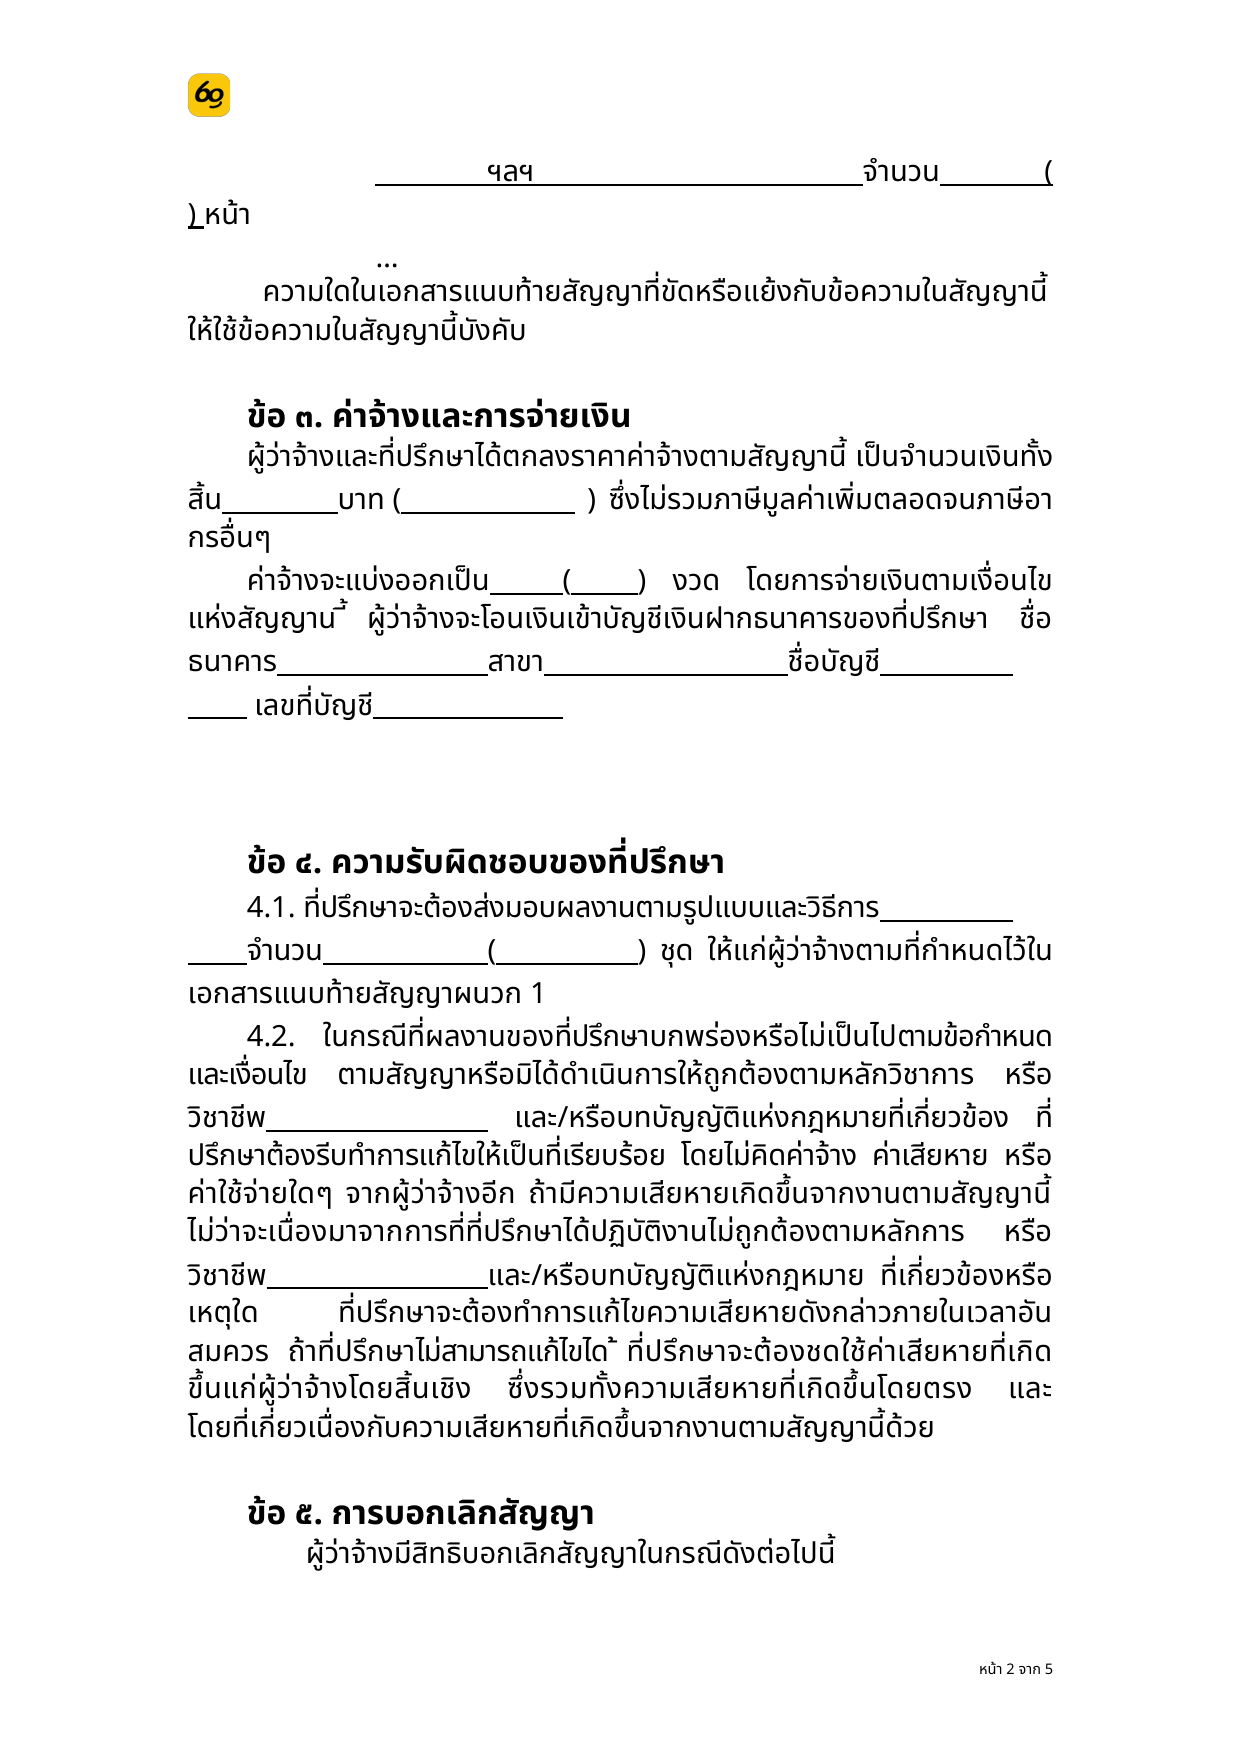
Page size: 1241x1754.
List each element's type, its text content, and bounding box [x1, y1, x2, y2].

text ฯลฯ จำนวน ( ) หน้า [187, 150, 1053, 236]
text ข้อ ๕. การบอกเลิกสัญญา [187, 1488, 1053, 1538]
text ค่าจ้างจะแบ่งออกเป็น ( ) งวด โดยการจ่ายเงินตามเงื่อนไขแห่งสัญญานี้ ผู้ว่าจ้างจะโอนเงินเข้าบัญชีเงินฝากธนาคารของที่ปรึกษา ชื่อธนาคาร สาขา ชื่อบัญชี เลขที่บัญชี [187, 560, 1053, 727]
text ผู้ว่าจ้างมีสิทธิบอกเลิกสัญญาในกรณีดังต่อไปนี้ [187, 1538, 1053, 1576]
text 4.1. ที่ปรึกษาจะต้องส่งมอบผลงานตามรูปแบบและวิธีการ จำนวน ( ) ชุด ให้แก่ผู้ว่าจ้างตามที่กำหนดไว้ในเอกสารแนบท้ายสัญญาผนวก 1 [187, 887, 1053, 1016]
text ข้อ ๔. ความรับผิดชอบของที่ปรึกษา [187, 837, 1053, 887]
text ผู้ว่าจ้างและที่ปรึกษาได้ตกลงราคาค่าจ้างตามสัญญานี้ เป็นจำนวนเงินทั้งสิ้น บาท ( ) ซึ่งไม่รวมภาษีมูลค่าเพิ่มตลอดจนภาษีอากรอื่นๆ [187, 441, 1053, 560]
text … [187, 236, 1053, 276]
picture [187, 73, 231, 117]
text ข้อ ๓. ค่าจ้างและการจ่ายเงิน [187, 391, 1053, 441]
text ความใดในเอกสารแนบท้ายสัญญาที่ขัดหรือแย้งกับข้อความในสัญญานี้ ให้ใช้ข้อความในสัญญานี้บังคับ [187, 276, 1053, 352]
text 4.2. ในกรณีที่ผลงานของที่ปรึกษาบกพร่องหรือไม่เป็นไปตามข้อกำหนดและเงื่อนไข ตามสัญญาหรือมิได้ดำเนินการให้ถูกต้องตามหลักวิชาการ หรือวิชาชีพ และ/หรือบทบัญญัติแห่งกฎหมายที่เกี่ยวข้อง ที่ปรึกษาต้องรีบทำการแก้ไขให้เป็นที่เรียบร้อย โดยไม่คิดค่าจ้าง ค่าเสียหาย หรือค่าใช้จ่ายใดๆ จากผู้ว่าจ้างอีก ถ้ามีความเสียหายเกิดขึ้นจากงานตามสัญญานี้ไม่ว่าจะเนื่องมาจากการที่ที่ปรึกษาได้ปฏิบัติงานไม่ถูกต้องตามหลักการ หรือวิชาชีพ และ/หรือบทบัญญัติแห่งกฎหมาย ที่เกี่ยวข้องหรือเหตุใด ที่ปรึกษาจะต้องทำการแก้ไขความเสียหายดังกล่าวภายในเวลาอันสมควร ถ้าที่ปรึกษาไม่สามารถแก้ไขได้ ที่ปรึกษาจะต้องชดใช้ค่าเสียหายที่เกิดขึ้นแก่ผู้ว่าจ้างโดยสิ้นเชิง ซึ่งรวมทั้งความเสียหายที่เกิดขึ้นโดยตรง และโดยที่เกี่ยวเนื่องกับความเสียหายที่เกิดขึ้นจากงานตามสัญญานี้ด้วย [187, 1016, 1053, 1449]
